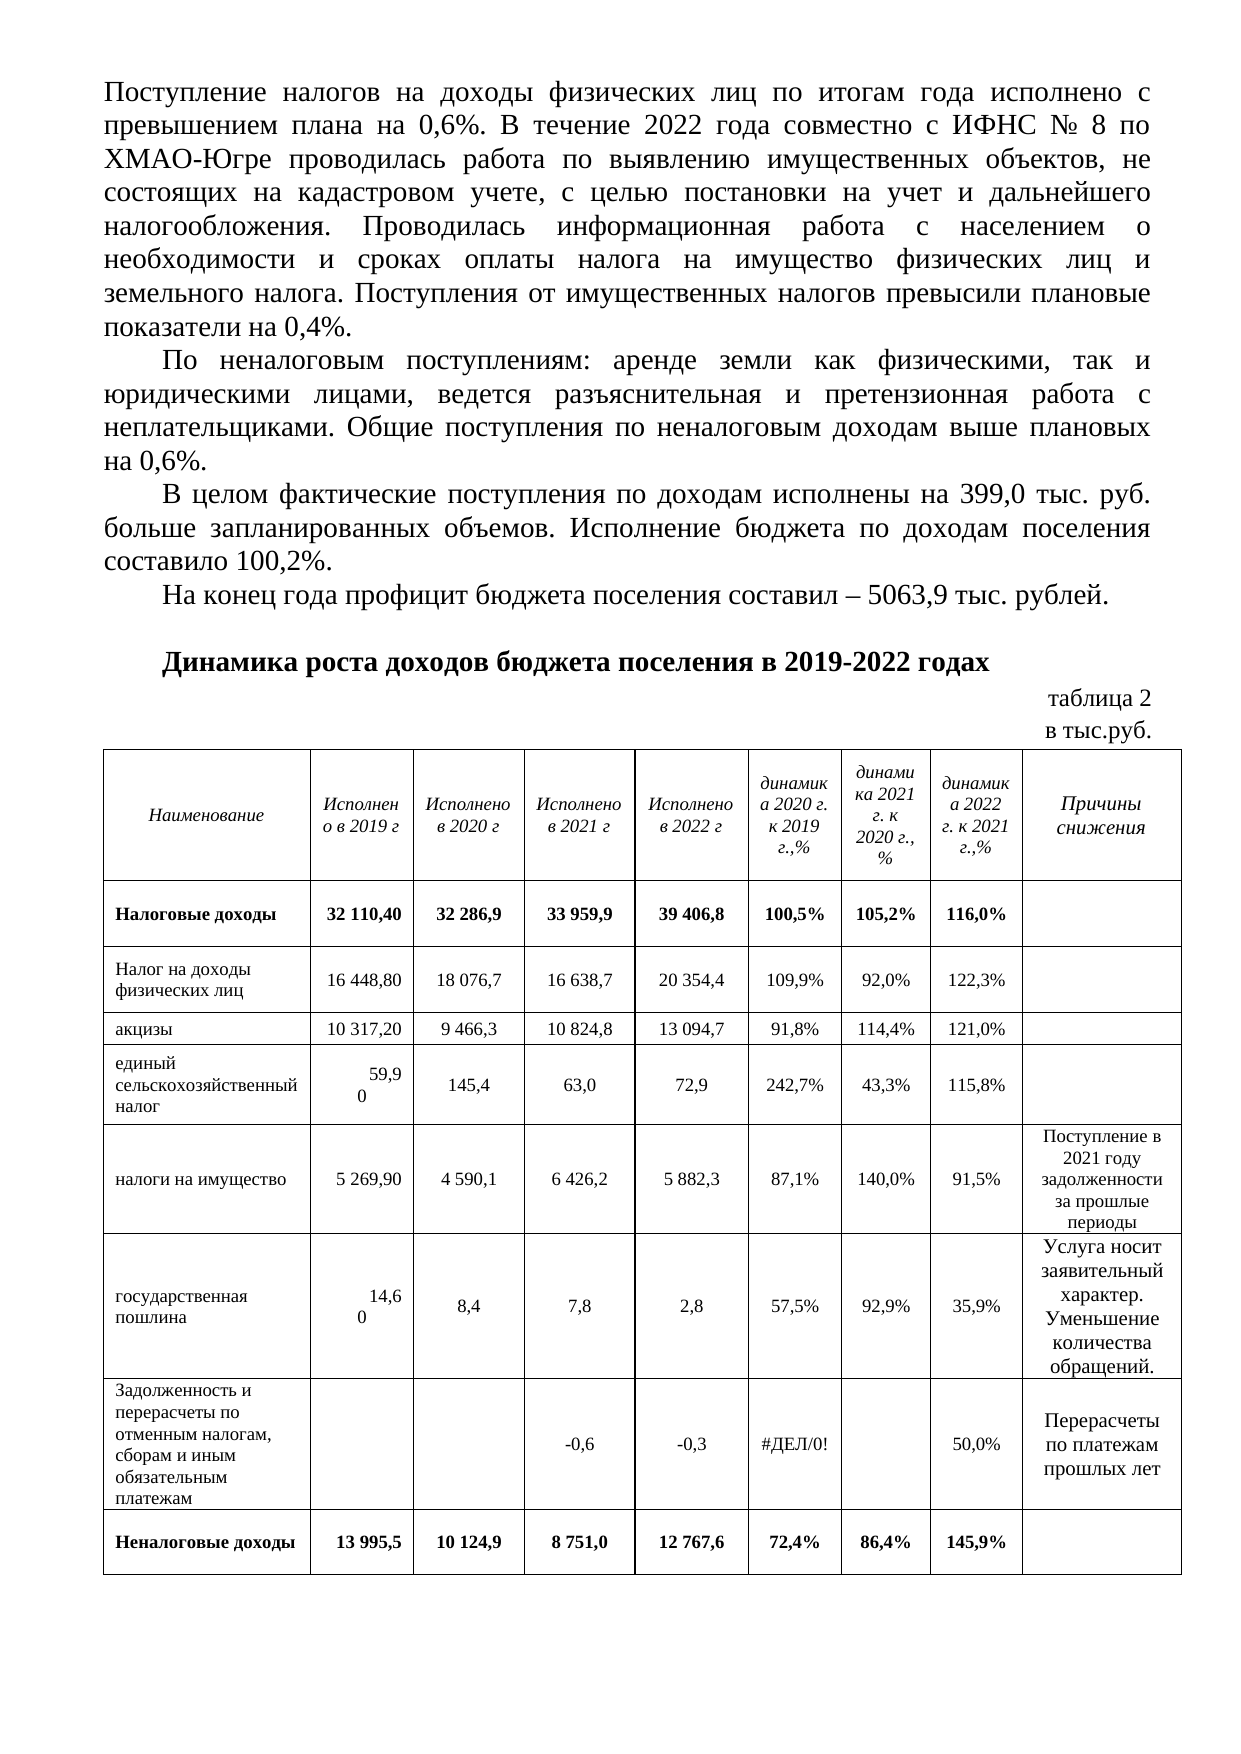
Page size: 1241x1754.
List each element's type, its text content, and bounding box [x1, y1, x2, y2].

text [103, 74, 1152, 342]
table_cell 4 590,1 [414, 1125, 524, 1233]
table_cell -0,6 [525, 1379, 634, 1509]
table_cell 116,0% [931, 881, 1022, 946]
table_header Исполнено в 2020 г [414, 750, 524, 880]
table_cell 121,0% [931, 1013, 1022, 1044]
table_cell 13 995,5 [311, 1510, 413, 1574]
table_cell [1023, 881, 1181, 946]
table_cell 105,2% [842, 881, 930, 946]
table_cell Перерасчеты по платежам прошлых лет [1023, 1379, 1181, 1509]
table_cell Услуга носит заявительный характер. Уменьшение количества обращений. [1023, 1234, 1181, 1378]
table_cell Поступление в 2021 году задолженности за прошлые периоды [1023, 1125, 1181, 1233]
table_cell 87,1% [749, 1125, 841, 1233]
table_cell 20 354,4 [636, 947, 748, 1012]
table_header Причины снижения [1023, 750, 1181, 880]
table_header Исполнено в 2022 г [636, 750, 748, 880]
table_cell [1023, 1045, 1181, 1124]
table_cell 10 124,9 [414, 1510, 524, 1574]
table_cell 91,8% [749, 1013, 841, 1044]
table_cell 114,4% [842, 1013, 930, 1044]
table_cell 92,0% [842, 947, 930, 1012]
table_cell 7,8 [525, 1234, 634, 1378]
table_cell 33 959,9 [525, 881, 634, 946]
table_cell Налог на доходы физических лиц [104, 947, 310, 1012]
table_cell 109,9% [749, 947, 841, 1012]
table_cell 145,9% [931, 1510, 1022, 1574]
table_header динамика 2021 г. к 2020 г.,% [842, 750, 930, 880]
text В целом фактические поступления по доходам исполнены на 399,0 тыс. руб. больше запланированных объемов. Исполнение бюджета по доходам поселения составило 100,2%. [103, 476, 1152, 577]
table_cell 16 638,7 [525, 947, 634, 1012]
table_cell 8 751,0 [525, 1510, 634, 1574]
table_cell Задолженность и перерасчеты по отменным налогам, сборам и иным обязательным платежам [104, 1379, 310, 1509]
table_cell 9 466,3 [414, 1013, 524, 1044]
table_cell 100,5% [749, 881, 841, 946]
table_cell [1023, 1013, 1181, 1044]
table_cell 10 317,20 [311, 1013, 413, 1044]
table_cell 63,0 [525, 1045, 634, 1124]
table_cell 18 076,7 [414, 947, 524, 1012]
table_cell 32 110,40 [311, 881, 413, 946]
table_cell государственная пошлина [104, 1234, 310, 1378]
table_cell 35,9% [931, 1234, 1022, 1378]
table_header динамика 2020 г. к 2019 г.,% [749, 750, 841, 880]
table_cell 86,4% [842, 1510, 930, 1574]
table_cell 5 269,90 [311, 1125, 413, 1233]
table_cell 13 094,7 [636, 1013, 748, 1044]
table_cell -0,3 [636, 1379, 748, 1509]
table_cell налоги на имущество [104, 1125, 310, 1233]
table_header динамика 2022 г. к 2021 г.,% [931, 750, 1022, 880]
table_cell 10 824,8 [525, 1013, 634, 1044]
table_cell 122,3% [931, 947, 1022, 1012]
table_cell 72,9 [636, 1045, 748, 1124]
text таблица 2 [103, 683, 1152, 711]
table_cell 92,9% [842, 1234, 930, 1378]
text в тыс.руб. [103, 716, 1152, 744]
table_cell 39 406,8 [636, 881, 748, 946]
table_cell 2,8 [636, 1234, 748, 1378]
table_cell #ДЕЛ/0! [749, 1379, 841, 1509]
table_cell 14,60 [311, 1234, 413, 1378]
table_cell [1023, 1510, 1181, 1574]
table_cell Налоговые доходы [104, 881, 310, 946]
table_cell [842, 1379, 930, 1509]
table_header Исполнено в 2021 г [525, 750, 634, 880]
table_header Исполнено в 2019 г [311, 750, 413, 880]
table_cell [311, 1379, 413, 1509]
table_cell Неналоговые доходы [104, 1510, 310, 1574]
table_cell 32 286,9 [414, 881, 524, 946]
table_cell 145,4 [414, 1045, 524, 1124]
table_cell 91,5% [931, 1125, 1022, 1233]
table_cell 115,8% [931, 1045, 1022, 1124]
table_cell 12 767,6 [636, 1510, 748, 1574]
text По неналоговым поступлениям: аренде земли как физическими, так и юридическими лицами, ведется разъяснительная и претензионная работа с неплательщиками. Общие поступления по неналоговым доходам выше плановых на 0,6%. [103, 342, 1152, 476]
text На конец года профицит бюджета поселения составил – 5063,9 тыс. рублей. [103, 577, 1152, 611]
table_cell 57,5% [749, 1234, 841, 1378]
table_cell 16 448,80 [311, 947, 413, 1012]
table_cell 43,3% [842, 1045, 930, 1124]
table_cell 72,4% [749, 1510, 841, 1574]
table_cell 6 426,2 [525, 1125, 634, 1233]
table_cell 50,0% [931, 1379, 1022, 1509]
table_cell 140,0% [842, 1125, 930, 1233]
table_cell 5 882,3 [636, 1125, 748, 1233]
table_cell 59,90 [311, 1045, 413, 1124]
table_cell 242,7% [749, 1045, 841, 1124]
table_header Наименование [104, 750, 310, 880]
table_cell единый сельскохозяйственный налог [104, 1045, 310, 1124]
table_cell [414, 1379, 524, 1509]
table_cell акцизы [104, 1013, 310, 1044]
text Динамика роста доходов бюджета поселения в 2019-2022 годах [103, 644, 1152, 678]
table_cell [1023, 947, 1181, 1012]
table_cell 8,4 [414, 1234, 524, 1378]
